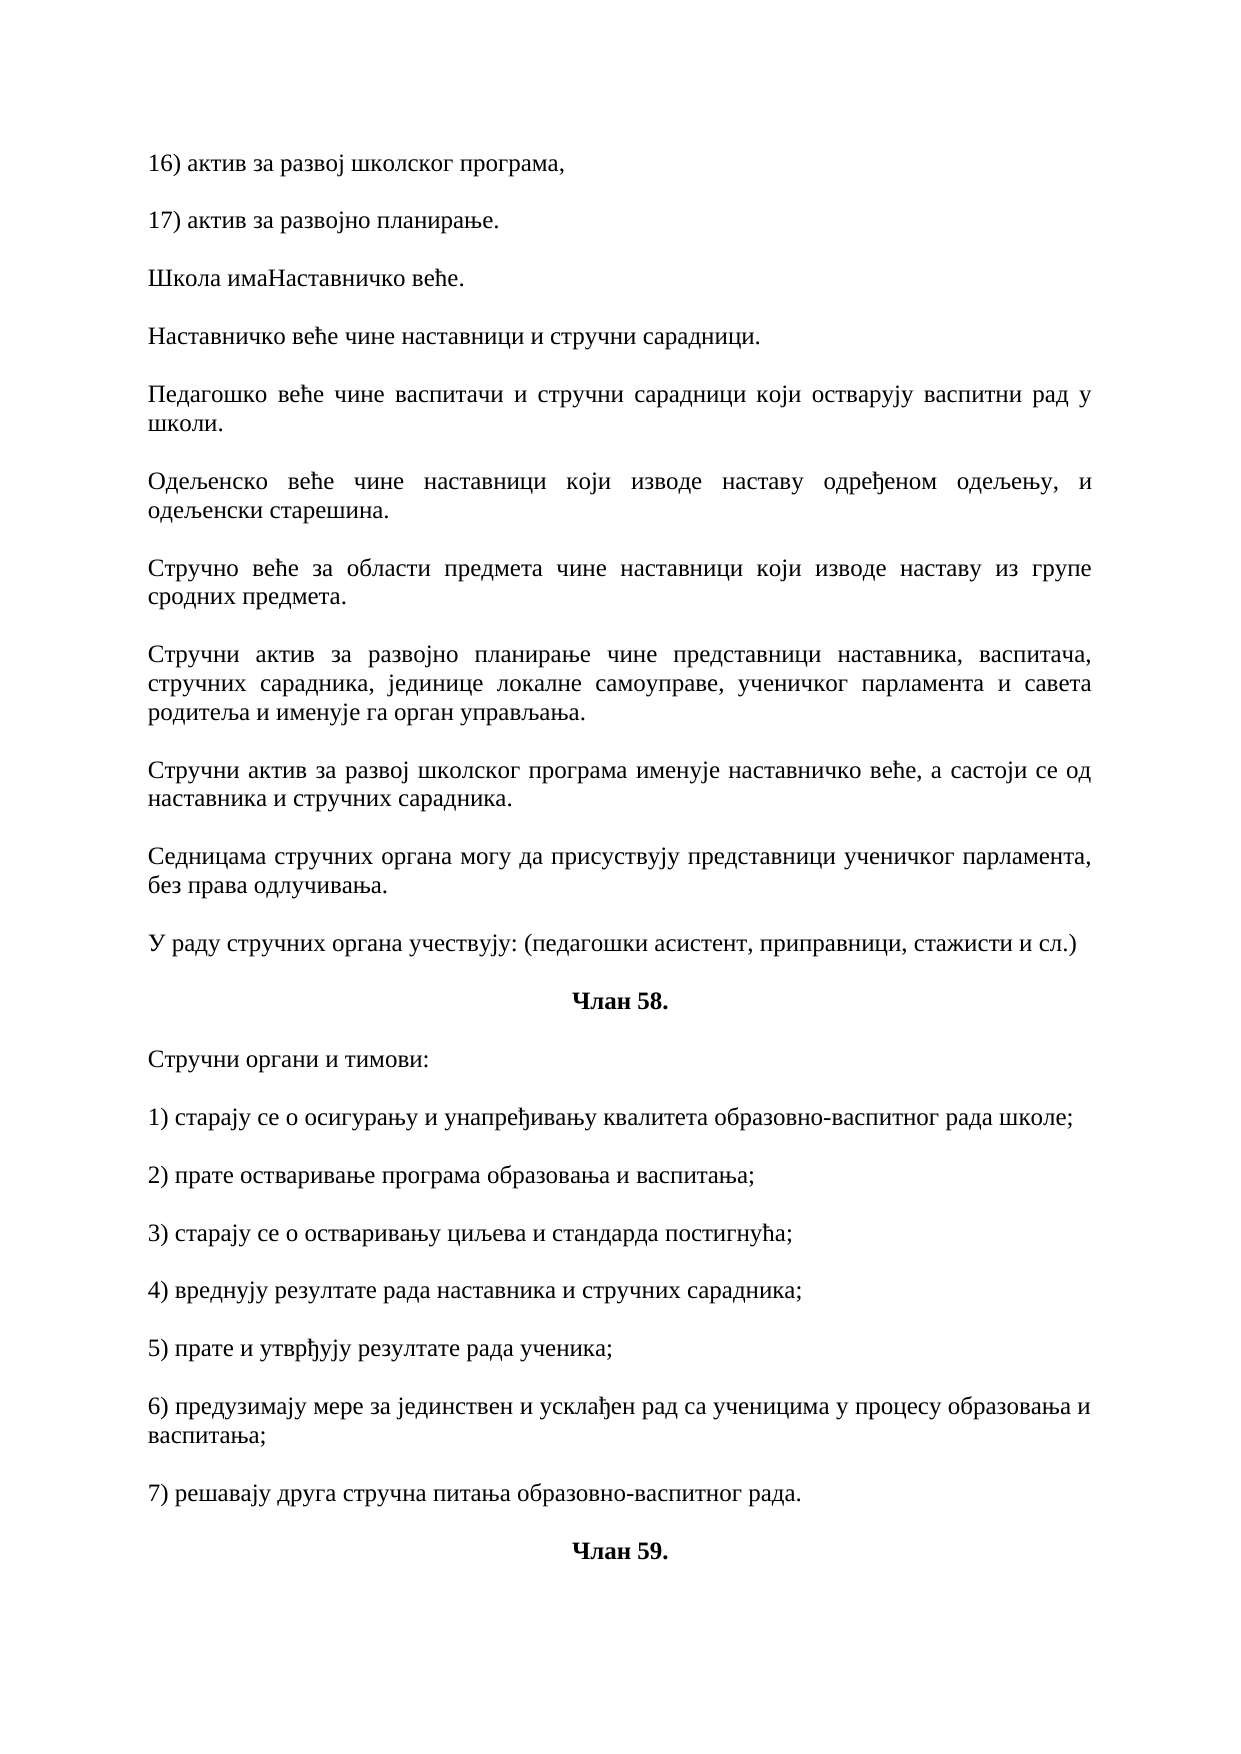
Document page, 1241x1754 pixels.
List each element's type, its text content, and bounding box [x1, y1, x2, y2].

text 5) прате и утврђују резултате рада ученика; [148, 1333, 1093, 1362]
text 16) актив за развој школског програма, [148, 148, 1093, 176]
text Седницама стручних органа могу да присуствују представници ученичког парламента, без права одлучивања. [148, 841, 1093, 899]
text Школа имаНаставничко веће. [148, 263, 1093, 292]
text Стручно веће за области предмета чине наставници који изводе наставу из групе сродних предмета. [148, 553, 1093, 610]
text Наставничко веће чине наставници и стручни сарадници. [148, 321, 1093, 350]
text 6) предузимају мере за јединствен и усклађен рад са ученицима у процесу образовања и васпитања; [148, 1391, 1093, 1449]
text Педагошко веће чине васпитачи и стручни сарадници који остварују васпитни рад у школи. [148, 379, 1093, 437]
text 4) вреднују резултате рада наставника и стручних сарадника; [148, 1276, 1093, 1304]
text У раду стручних органа учествују: (педагошки асистент, приправници, стажисти и сл.) [148, 928, 1093, 957]
text Стручни актив за развојно планирање чине представници наставника, васпитача, стручних сарадника, јединице локалне самоуправе, ученичког парламента и савета родитеља и именује га орган управљања. [148, 639, 1093, 726]
text Одељенско веће чине наставници који изводе наставу одређеном одељењу, и одељенски старешина. [148, 466, 1093, 523]
text 1) старају се о осигурању и унапређивању квалитета образовно-васпитног рада школе; [148, 1102, 1093, 1131]
text Стручни органи и тимови: [148, 1044, 1093, 1073]
text Члан 59. [148, 1536, 1093, 1565]
text 3) старају се о остваривању циљева и стандарда постигнућа; [148, 1218, 1093, 1246]
text Члан 58. [148, 986, 1093, 1015]
text 2) прате остваривање програма образовања и васпитања; [148, 1160, 1093, 1188]
text Стручни актив за развој школског програма именује наставничко веће, а састоји се од наставника и стручних сарадника. [148, 755, 1093, 812]
text 7) решавају друга стручна питања образовно-васпитног рада. [148, 1478, 1093, 1507]
text 17) актив за развојно планирање. [148, 206, 1093, 234]
